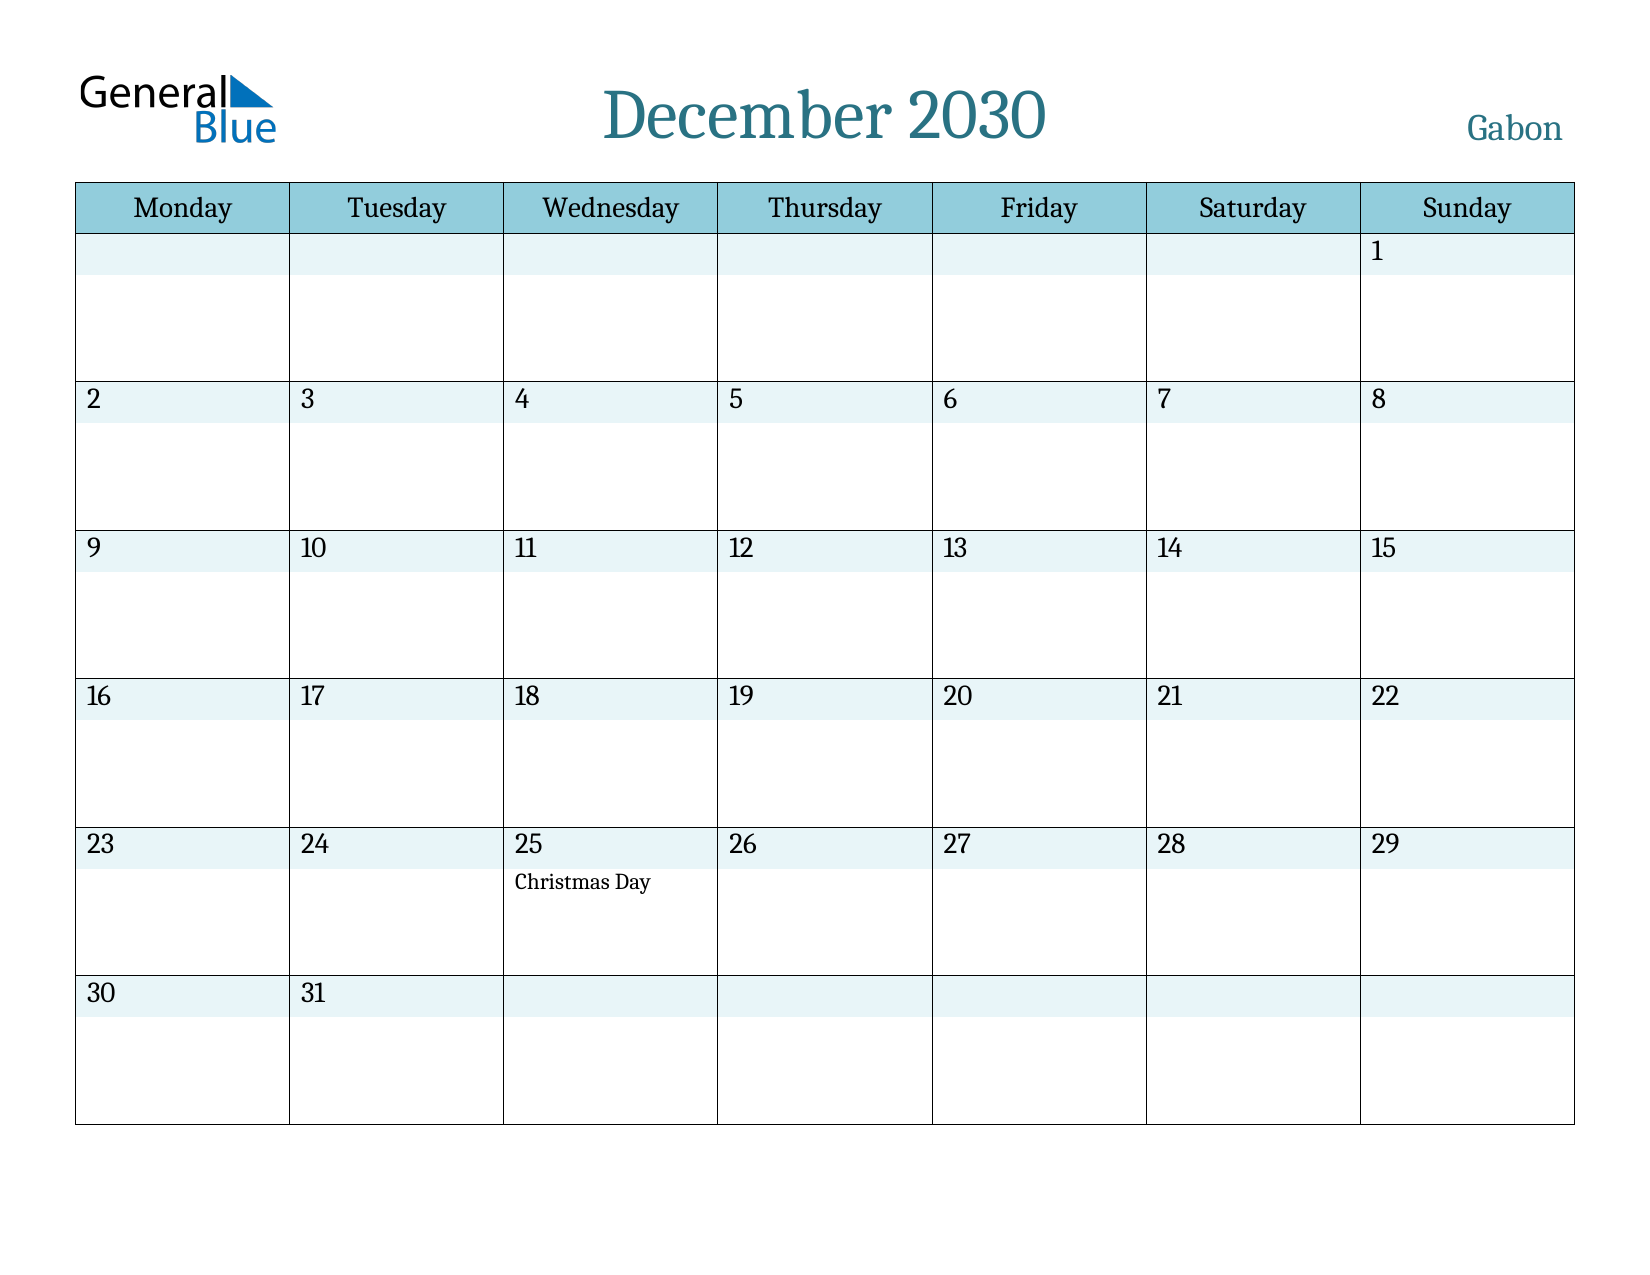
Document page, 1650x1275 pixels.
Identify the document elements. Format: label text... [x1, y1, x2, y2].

table_cell 13 [933, 531, 1146, 572]
table_cell [290, 1017, 503, 1123]
table_cell [933, 275, 1146, 381]
table_cell [504, 1017, 717, 1123]
table_cell [1147, 976, 1360, 1017]
table_cell 26 [718, 828, 932, 869]
table_cell [1361, 869, 1574, 975]
table_cell [718, 572, 932, 678]
picture [80, 75, 276, 143]
table_cell 4 [504, 382, 717, 423]
table_cell Sunday [1361, 183, 1574, 233]
table_cell [1147, 275, 1360, 381]
table_cell [1147, 1017, 1360, 1123]
table_cell [1361, 976, 1574, 1017]
table_cell 18 [504, 679, 717, 720]
table_cell 1 [1361, 234, 1574, 275]
table_cell [1147, 423, 1360, 530]
table_cell [504, 976, 717, 1017]
table_cell [1361, 572, 1574, 678]
table_cell 25 [504, 828, 717, 869]
table_cell [290, 869, 503, 975]
table_cell [504, 275, 717, 381]
table_cell 20 [933, 679, 1146, 720]
table_cell 22 [1361, 679, 1574, 720]
table_cell [718, 976, 932, 1017]
table_cell [1147, 572, 1360, 678]
table_cell [290, 234, 503, 275]
table_cell [76, 572, 289, 678]
table_cell 17 [290, 679, 503, 720]
table_cell [290, 572, 503, 678]
table_cell 10 [290, 531, 503, 572]
table_cell [1361, 720, 1574, 827]
table_cell 6 [933, 382, 1146, 423]
table_header December 2030 [504, 75, 1146, 182]
table_cell [718, 234, 932, 275]
table_header Gabon [1146, 75, 1574, 182]
table_cell [718, 1017, 932, 1123]
table_cell [290, 423, 503, 530]
table_cell [933, 572, 1146, 678]
table_cell [504, 572, 717, 678]
table_cell [76, 234, 289, 275]
table_cell [504, 720, 717, 827]
table_cell [933, 720, 1146, 827]
table_cell 15 [1361, 531, 1574, 572]
table_cell [504, 423, 717, 530]
table_cell 21 [1147, 679, 1360, 720]
table_cell [718, 275, 932, 381]
table_cell 19 [718, 679, 932, 720]
table_cell [933, 976, 1146, 1017]
table_cell 2 [76, 382, 289, 423]
table_cell 27 [933, 828, 1146, 869]
table_cell [933, 1017, 1146, 1123]
table_cell [290, 720, 503, 827]
table_cell Saturday [1147, 183, 1360, 233]
table_cell 8 [1361, 382, 1574, 423]
table_cell Thursday [718, 183, 932, 233]
table_cell 9 [76, 531, 289, 572]
table_cell [933, 234, 1146, 275]
table_cell 5 [718, 382, 932, 423]
table_cell [76, 869, 289, 975]
table_cell [504, 234, 717, 275]
table_cell [718, 720, 932, 827]
table_cell [1147, 869, 1360, 975]
table_cell Monday [76, 183, 289, 233]
table_cell [933, 869, 1146, 975]
table_header [76, 75, 503, 182]
table_cell [718, 423, 932, 530]
table_cell 7 [1147, 382, 1360, 423]
table_cell [1147, 720, 1360, 827]
table_cell [933, 423, 1146, 530]
table_cell Christmas Day [504, 869, 717, 975]
table_cell 29 [1361, 828, 1574, 869]
table_cell [76, 1017, 289, 1123]
table_cell [290, 275, 503, 381]
table_cell 11 [504, 531, 717, 572]
table_cell 3 [290, 382, 503, 423]
table_cell 24 [290, 828, 503, 869]
table_cell 30 [76, 976, 289, 1017]
table_cell Wednesday [504, 183, 717, 233]
table_cell [718, 869, 932, 975]
table_cell 23 [76, 828, 289, 869]
table_cell [1361, 275, 1574, 381]
table_cell 16 [76, 679, 289, 720]
table_cell [1361, 1017, 1574, 1123]
table_cell 12 [718, 531, 932, 572]
table_cell Friday [933, 183, 1146, 233]
table_cell [76, 720, 289, 827]
table_cell Tuesday [290, 183, 503, 233]
table_cell [1147, 234, 1360, 275]
table_cell 14 [1147, 531, 1360, 572]
table_cell 31 [290, 976, 503, 1017]
table_cell [76, 423, 289, 530]
table_cell [76, 275, 289, 381]
table_cell [1361, 423, 1574, 530]
table_cell 28 [1147, 828, 1360, 869]
